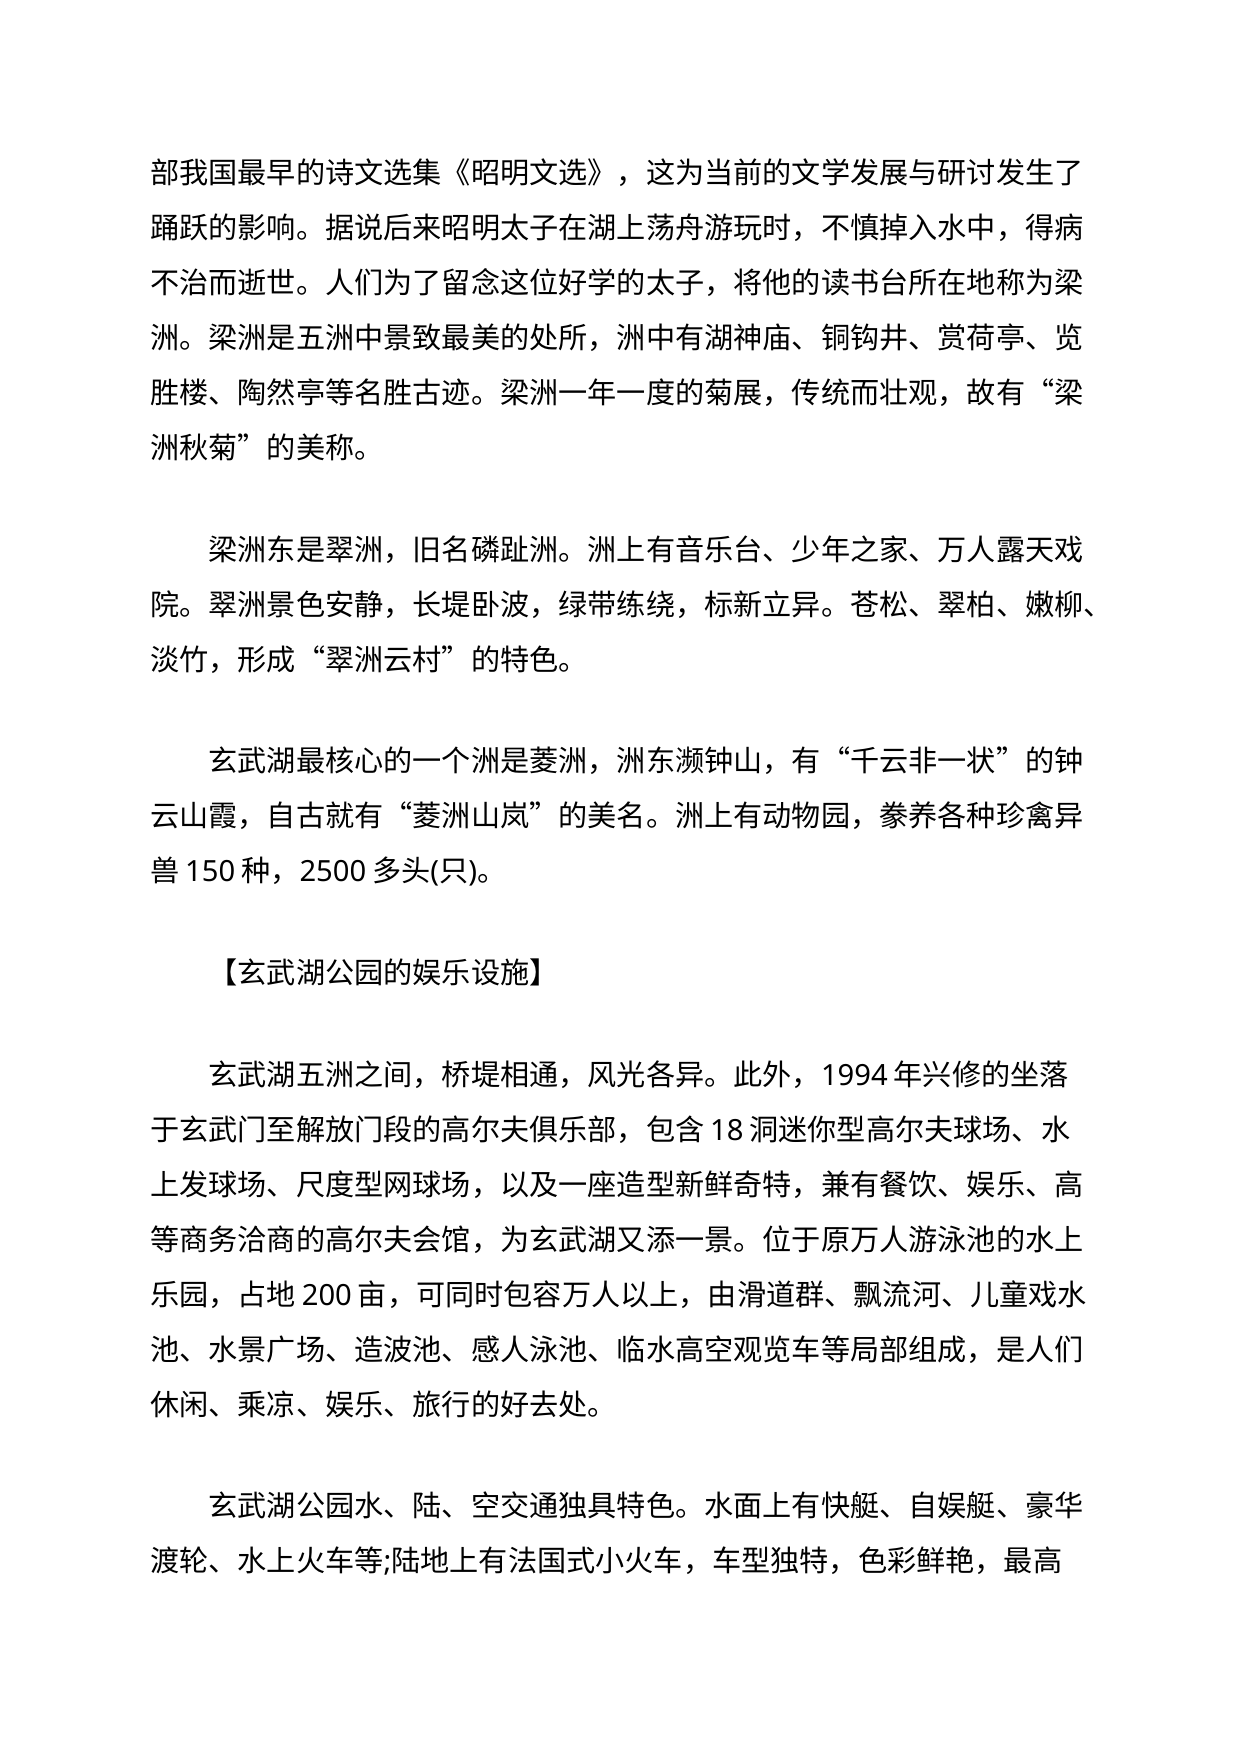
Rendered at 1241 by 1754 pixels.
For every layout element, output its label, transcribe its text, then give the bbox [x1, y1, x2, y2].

text 玄武湖五洲之间，桥堤相通，风光各异。此外，1994年兴修的坐落于玄武门至解放门段的高尔夫俱乐部，包含18洞迷你型高尔夫球场、水上发球场、尺度型网球场，以及一座造型新鲜奇特，兼有餐饮、娱乐、高等商务洽商的高尔夫会馆，为玄武湖又添一景。位于原万人游泳池的水上乐园，占地200亩，可同时包容万人以上，由滑道群、飘流河、儿童戏水池、水景广场、造波池、感人泳池、临水高空观览车等局部组成，是人们休闲、乘凉、娱乐、旅行的好去处。 [150, 1051, 1090, 1423]
text 【玄武湖公园的娱乐设施】 [150, 949, 1090, 992]
text 梁洲东是翠洲，旧名磷趾洲。洲上有音乐台、少年之家、万人露天戏院。翠洲景色安静，长堤卧波，绿带练绕，标新立异。苍松、翠柏、嫩柳、淡竹，形成“翠洲云村”的特色。 [150, 526, 1090, 678]
text 玄武湖最核心的一个洲是菱洲，洲东濒钟山，有“千云非一状”的钟云山霞，自古就有“菱洲山岚”的美名。洲上有动物园，豢养各种珍禽异兽150种，2500多头(只)。 [150, 738, 1090, 890]
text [150, 150, 1090, 467]
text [150, 1483, 1090, 1580]
